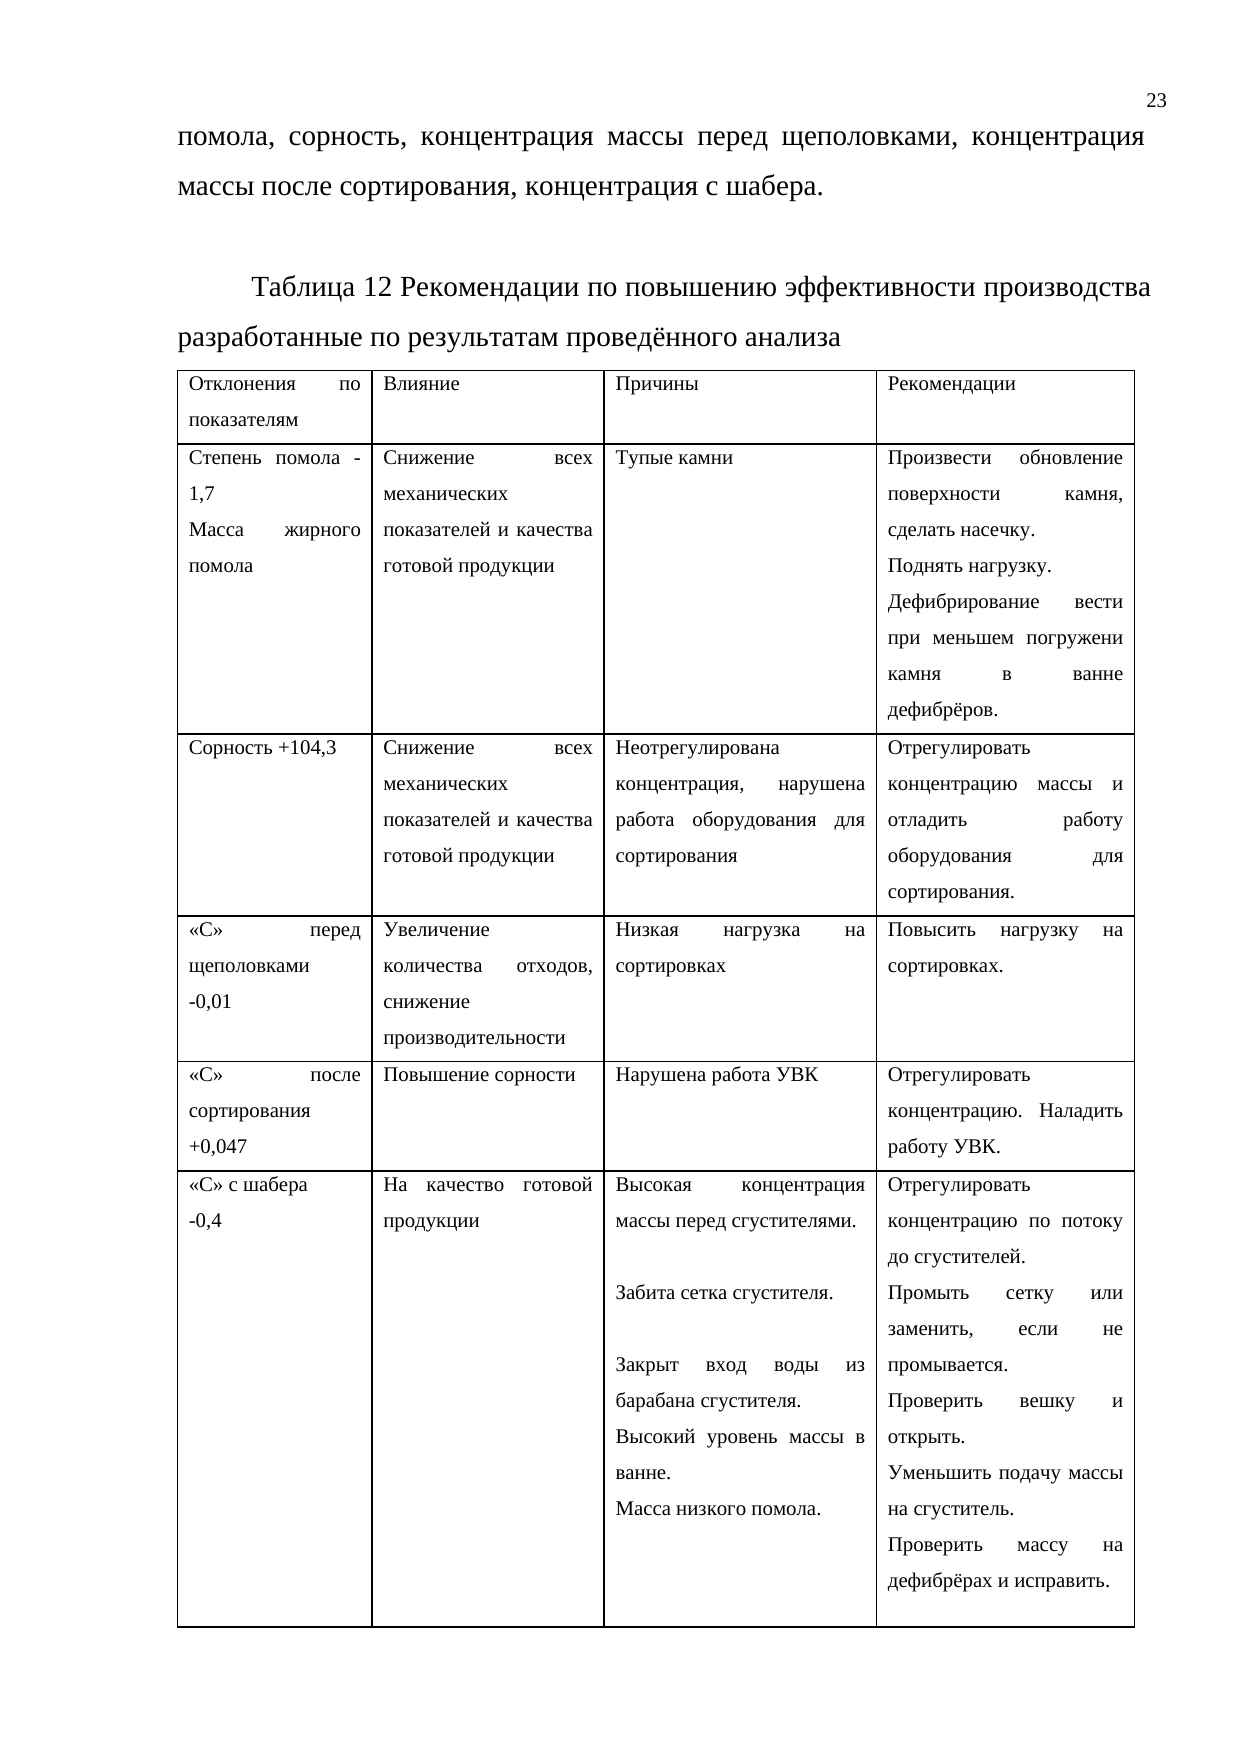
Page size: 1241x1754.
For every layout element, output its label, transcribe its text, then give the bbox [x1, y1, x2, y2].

table_cell Высокая концентрация массы перед сгустителями. Забита сетка сгустителя. Закрыт вход воды из барабана сгустителя. Высокий уровень массы в ванне. Масса низкого помола. [605, 1172, 876, 1626]
table_cell Нарушена работа УВК [605, 1062, 876, 1170]
table_header Отклонения по показателям [178, 371, 371, 443]
text Таблица 12 Рекомендации по повышению эффективности производства разработанные по результатам проведённого анализа [177, 269, 1152, 353]
table_cell Увеличение количества отходов, снижение производительности [373, 917, 603, 1061]
table_cell Отрегулировать концентрацию по потоку до сгустителей. Промыть сетку или заменить, если не промывается. Проверить вешку и открыть. Уменьшить подачу массы на сгуститель. Проверить массу на дефибрёрах и исправить. [877, 1172, 1134, 1626]
table_cell Тупые камни [605, 445, 876, 733]
table_cell Отрегулировать концентрацию массы и отладить работу оборудования для сортирования. [877, 735, 1134, 915]
table_header Влияние [373, 371, 603, 443]
table_cell На качество готовой продукции [373, 1172, 603, 1626]
table_cell Низкая нагрузка на сортировках [605, 917, 876, 1061]
table_cell Отрегулировать концентрацию. Наладить работу УВК. [877, 1062, 1134, 1170]
table_header Рекомендации [877, 371, 1134, 443]
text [177, 118, 1152, 202]
table_cell Снижение всех механических показателей и качества готовой продукции [373, 735, 603, 915]
table_cell «С» перед щеполовками -0,01 [178, 917, 371, 1061]
table_cell Произвести обновление поверхности камня, сделать насечку. Поднять нагрузку. Дефибрирование вести при меньшем погружени камня в ванне дефибрёров. [877, 445, 1134, 733]
table_cell «С» с шабера -0,4 [178, 1172, 371, 1626]
table_header Причины [605, 371, 876, 443]
table_cell Повысить нагрузку на сортировках. [877, 917, 1134, 1061]
table_cell Степень помола -1,7 Масса жирного помола [178, 445, 371, 733]
table_cell Неотрегулирована концентрация, нарушена работа оборудования для сортирования [605, 735, 876, 915]
table_cell Повышение сорности [373, 1062, 603, 1170]
table_cell Сорность +104,3 [178, 735, 371, 915]
table_cell «С» после сортирования +0,047 [178, 1062, 371, 1170]
table_cell Снижение всех механических показателей и качества готовой продукции [373, 445, 603, 733]
